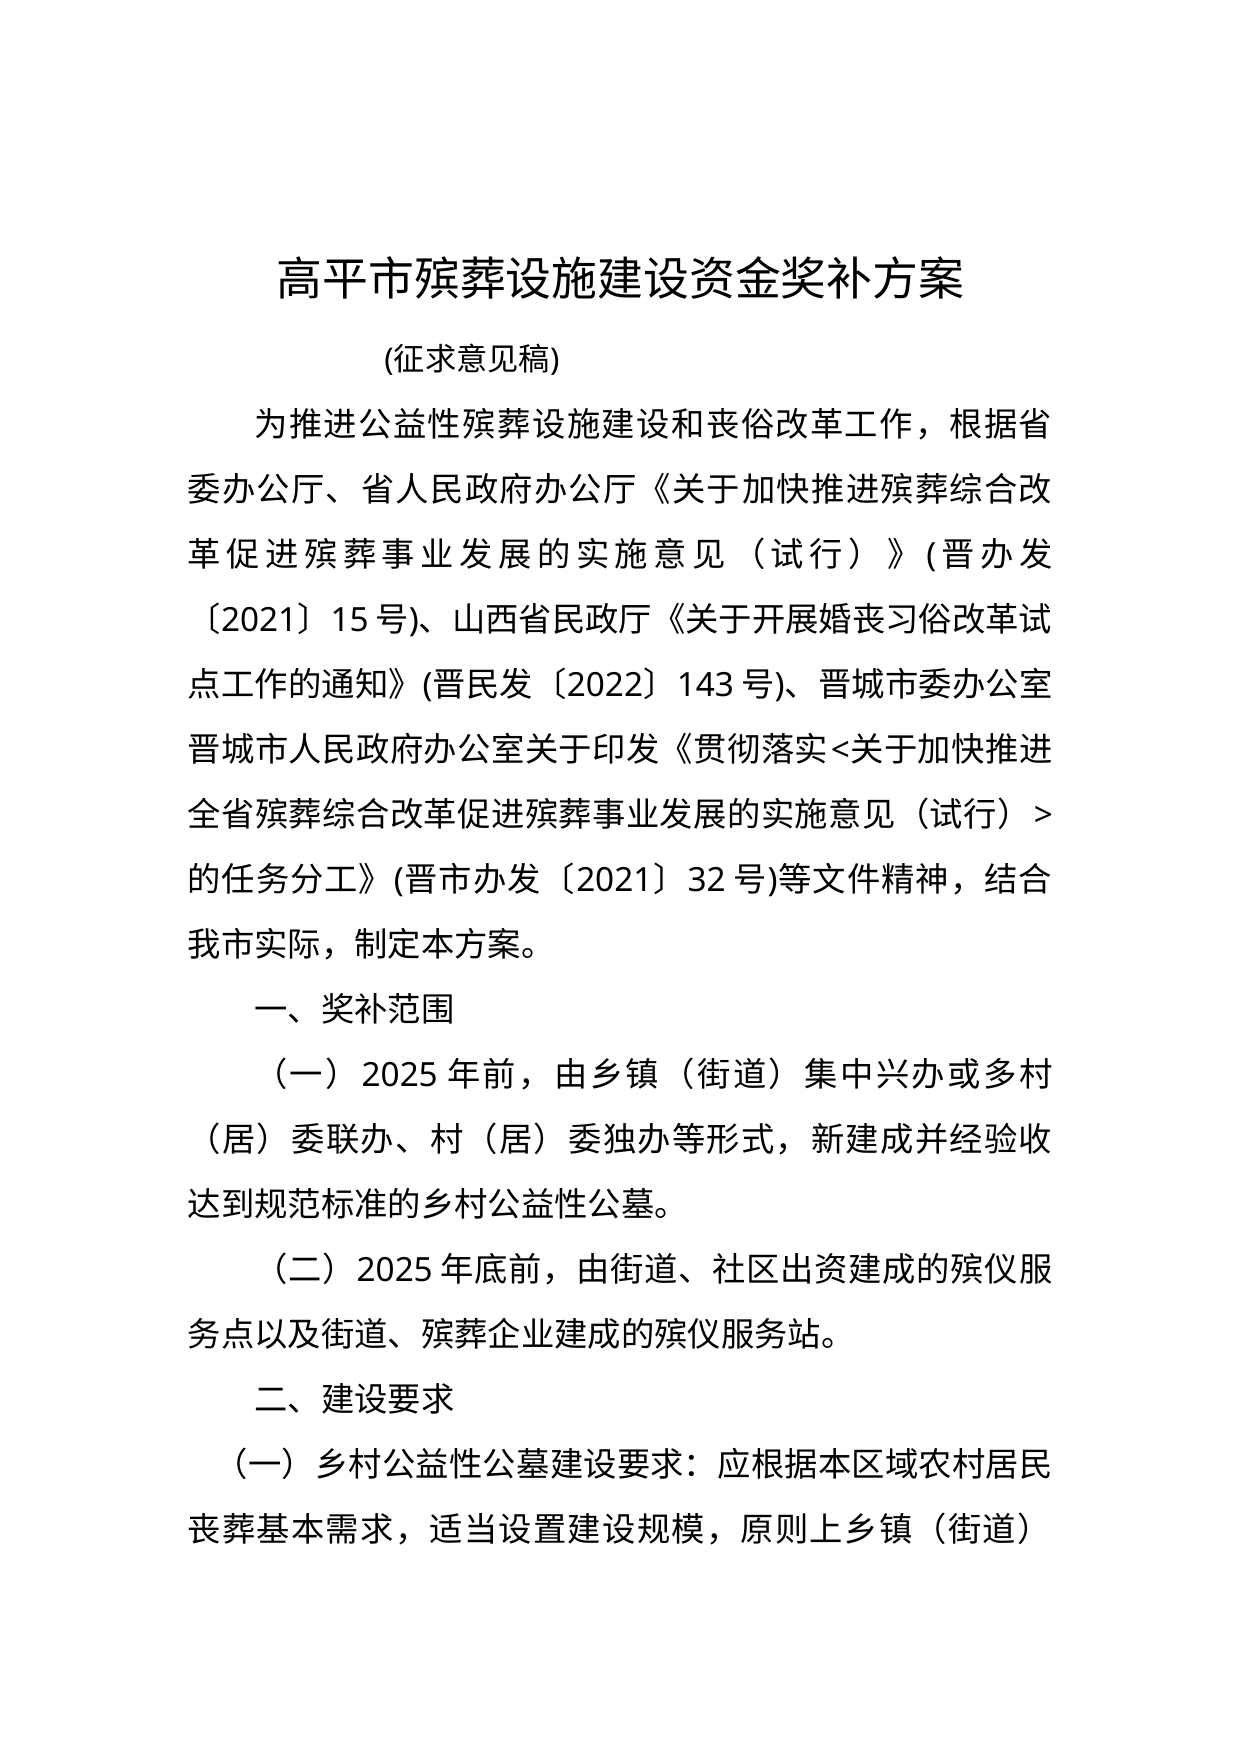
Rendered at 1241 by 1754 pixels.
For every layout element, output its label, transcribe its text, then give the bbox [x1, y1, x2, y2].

text （一）2025年前，由乡镇（街道）集中兴办或多村（居）委联办、村（居）委独办等形式，新建成并经验收达到规范标准的乡村公益性公墓。 [187, 1039, 1053, 1234]
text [187, 1429, 1053, 1559]
text 二、建设要求 [187, 1364, 1053, 1429]
text (征求意见稿) [187, 324, 1053, 389]
text 为推进公益性殡葬设施建设和丧俗改革工作，根据省委办公厅、省人民政府办公厅《关于加快推进殡葬综合改革促进殡葬事业发展的实施意见（试行）》(晋办发〔2021〕15号)、山西省民政厅《关于开展婚丧习俗改革试点工作的通知》(晋民发〔2022〕143号)、晋城市委办公室、晋城市人民政府办公室关于印发《贯彻落实<关于加快推进全省殡葬综合改革促进殡葬事业发展的实施意见（试行）>的任务分工》(晋市办发〔2021〕32号)等文件精神，结合我市实际，制定本方案。 [187, 389, 1053, 974]
text 一、奖补范围 [187, 974, 1053, 1039]
text 高平市殡葬设施建设资金奖补方案 [187, 227, 1053, 324]
text （二）2025年底前，由街道、社区出资建成的殡仪服务点以及街道、殡葬企业建成的殡仪服务站。 [187, 1234, 1053, 1364]
